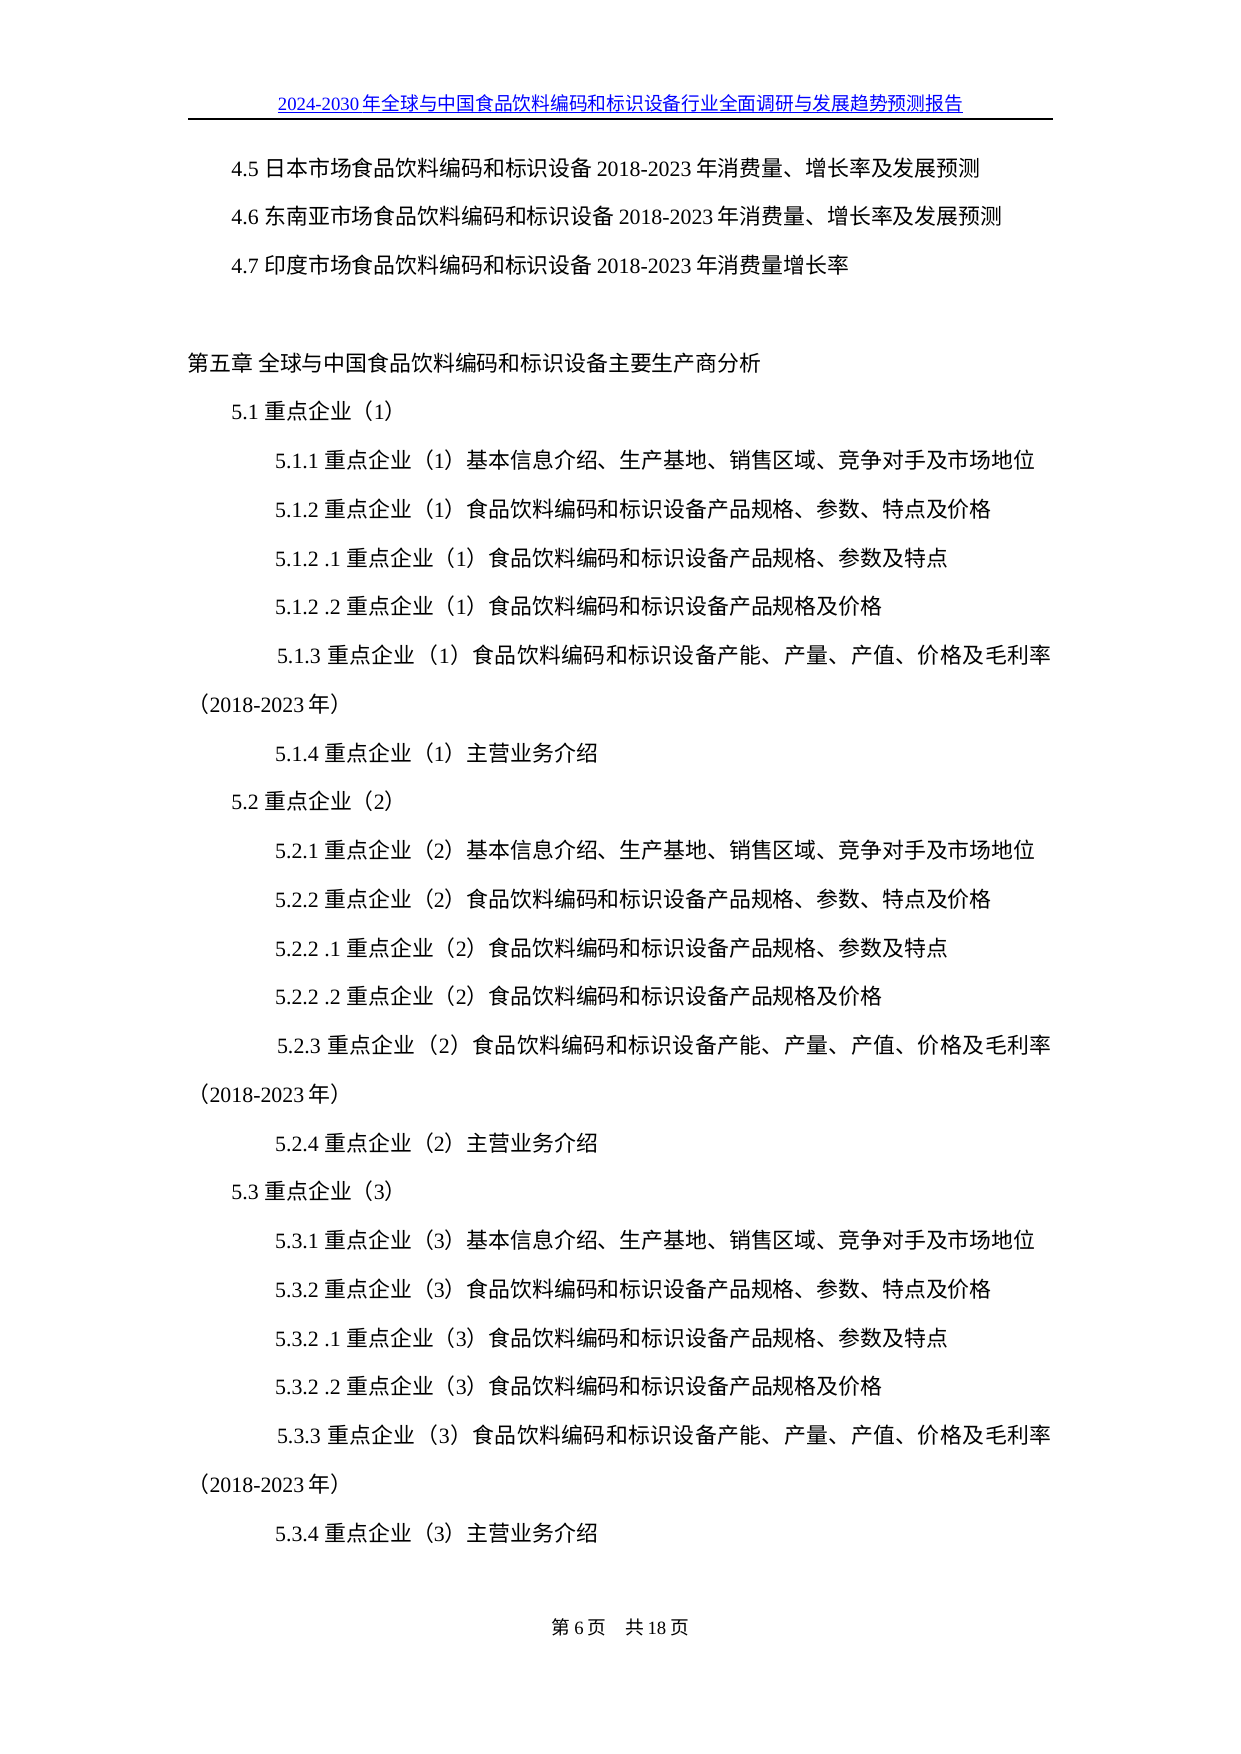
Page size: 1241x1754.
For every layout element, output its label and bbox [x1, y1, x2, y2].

text [187, 150, 1053, 1548]
